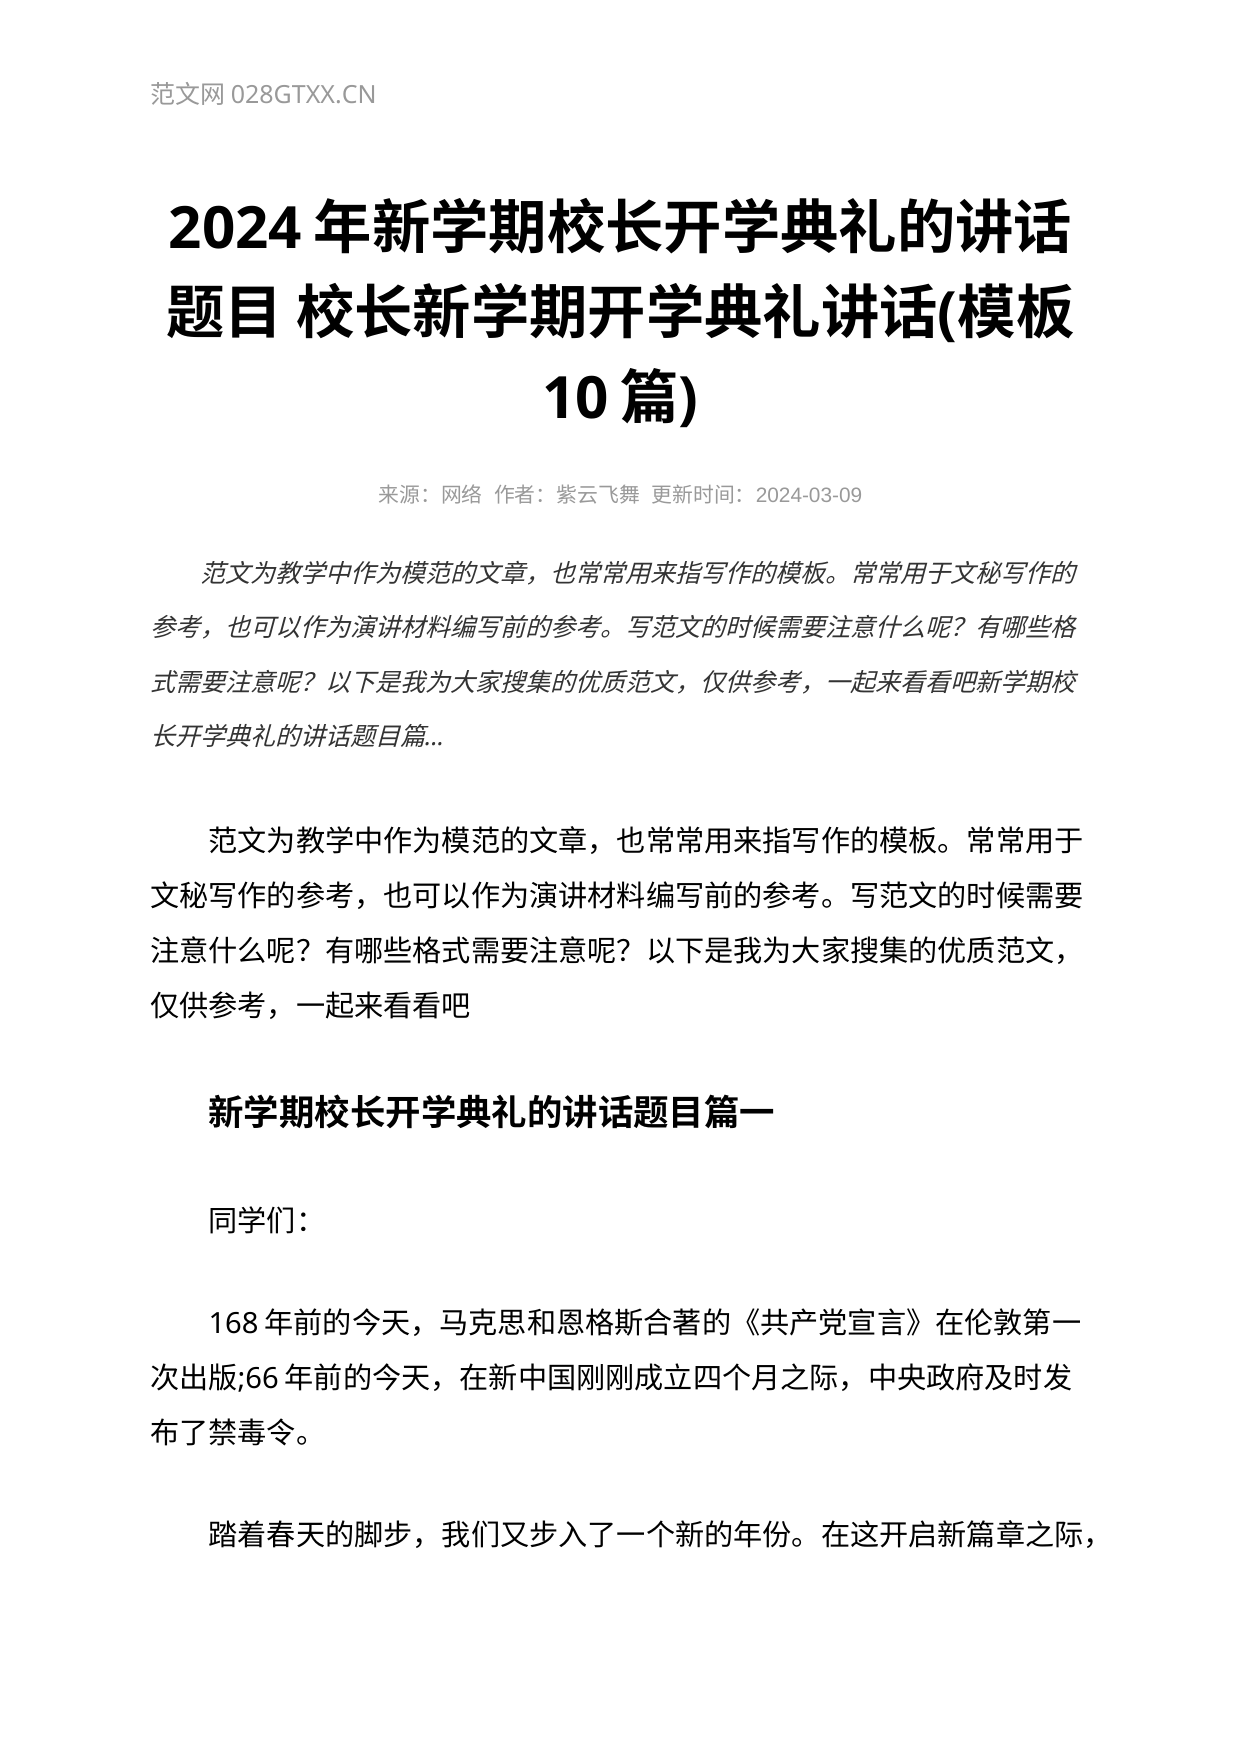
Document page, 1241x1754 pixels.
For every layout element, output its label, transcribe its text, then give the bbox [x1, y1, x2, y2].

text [150, 1511, 1090, 1553]
subtitle 2024年新学期校长开学典礼的讲话题目 校长新学期开学典礼讲话(模板10篇) [150, 181, 1090, 436]
text 范文为教学中作为模范的文章，也常常用来指写作的模板。常常用于文秘写作的参考，也可以作为演讲材料编写前的参考。写范文的时候需要注意什么呢？有哪些格式需要注意呢？以下是我为大家搜集的优质范文，仅供参考，一起来看看吧新学期校长开学典礼的讲话题目篇... [150, 553, 1090, 753]
text 来源：网络 作者：紫云飞舞 更新时间：2024-03-09 [150, 482, 1090, 506]
text 新学期校长开学典礼的讲话题目篇一 [150, 1084, 1090, 1135]
text 同学们： [150, 1198, 1090, 1240]
text 范文为教学中作为模范的文章，也常常用来指写作的模板。常常用于文秘写作的参考，也可以作为演讲材料编写前的参考。写范文的时候需要注意什么呢？有哪些格式需要注意呢？以下是我为大家搜集的优质范文，仅供参考，一起来看看吧 [150, 818, 1090, 1025]
text 168年前的今天，马克思和恩格斯合著的《共产党宣言》在伦敦第一次出版;66年前的今天，在新中国刚刚成立四个月之际，中央政府及时发布了禁毒令。 [150, 1299, 1090, 1452]
